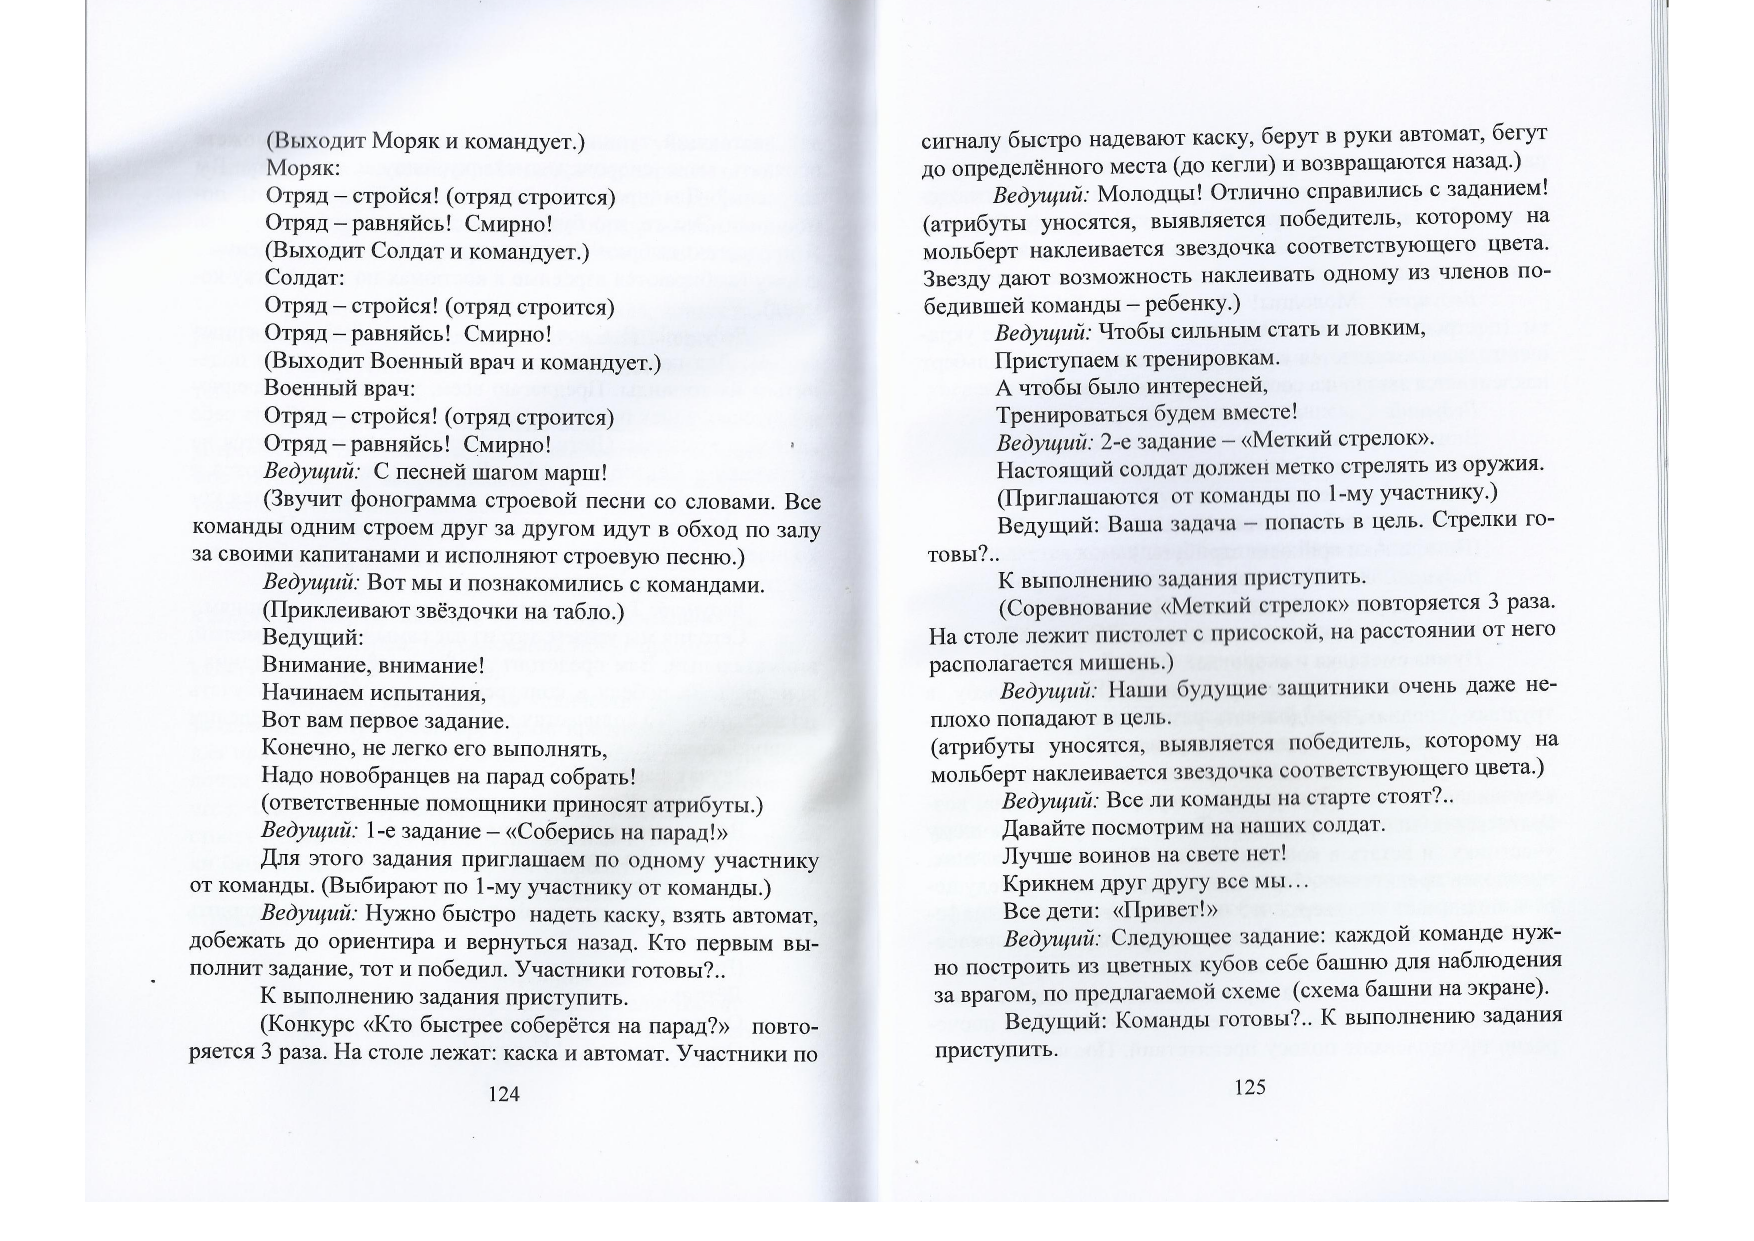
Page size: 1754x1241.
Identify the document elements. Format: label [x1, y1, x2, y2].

picture [85, 0, 1669, 1202]
